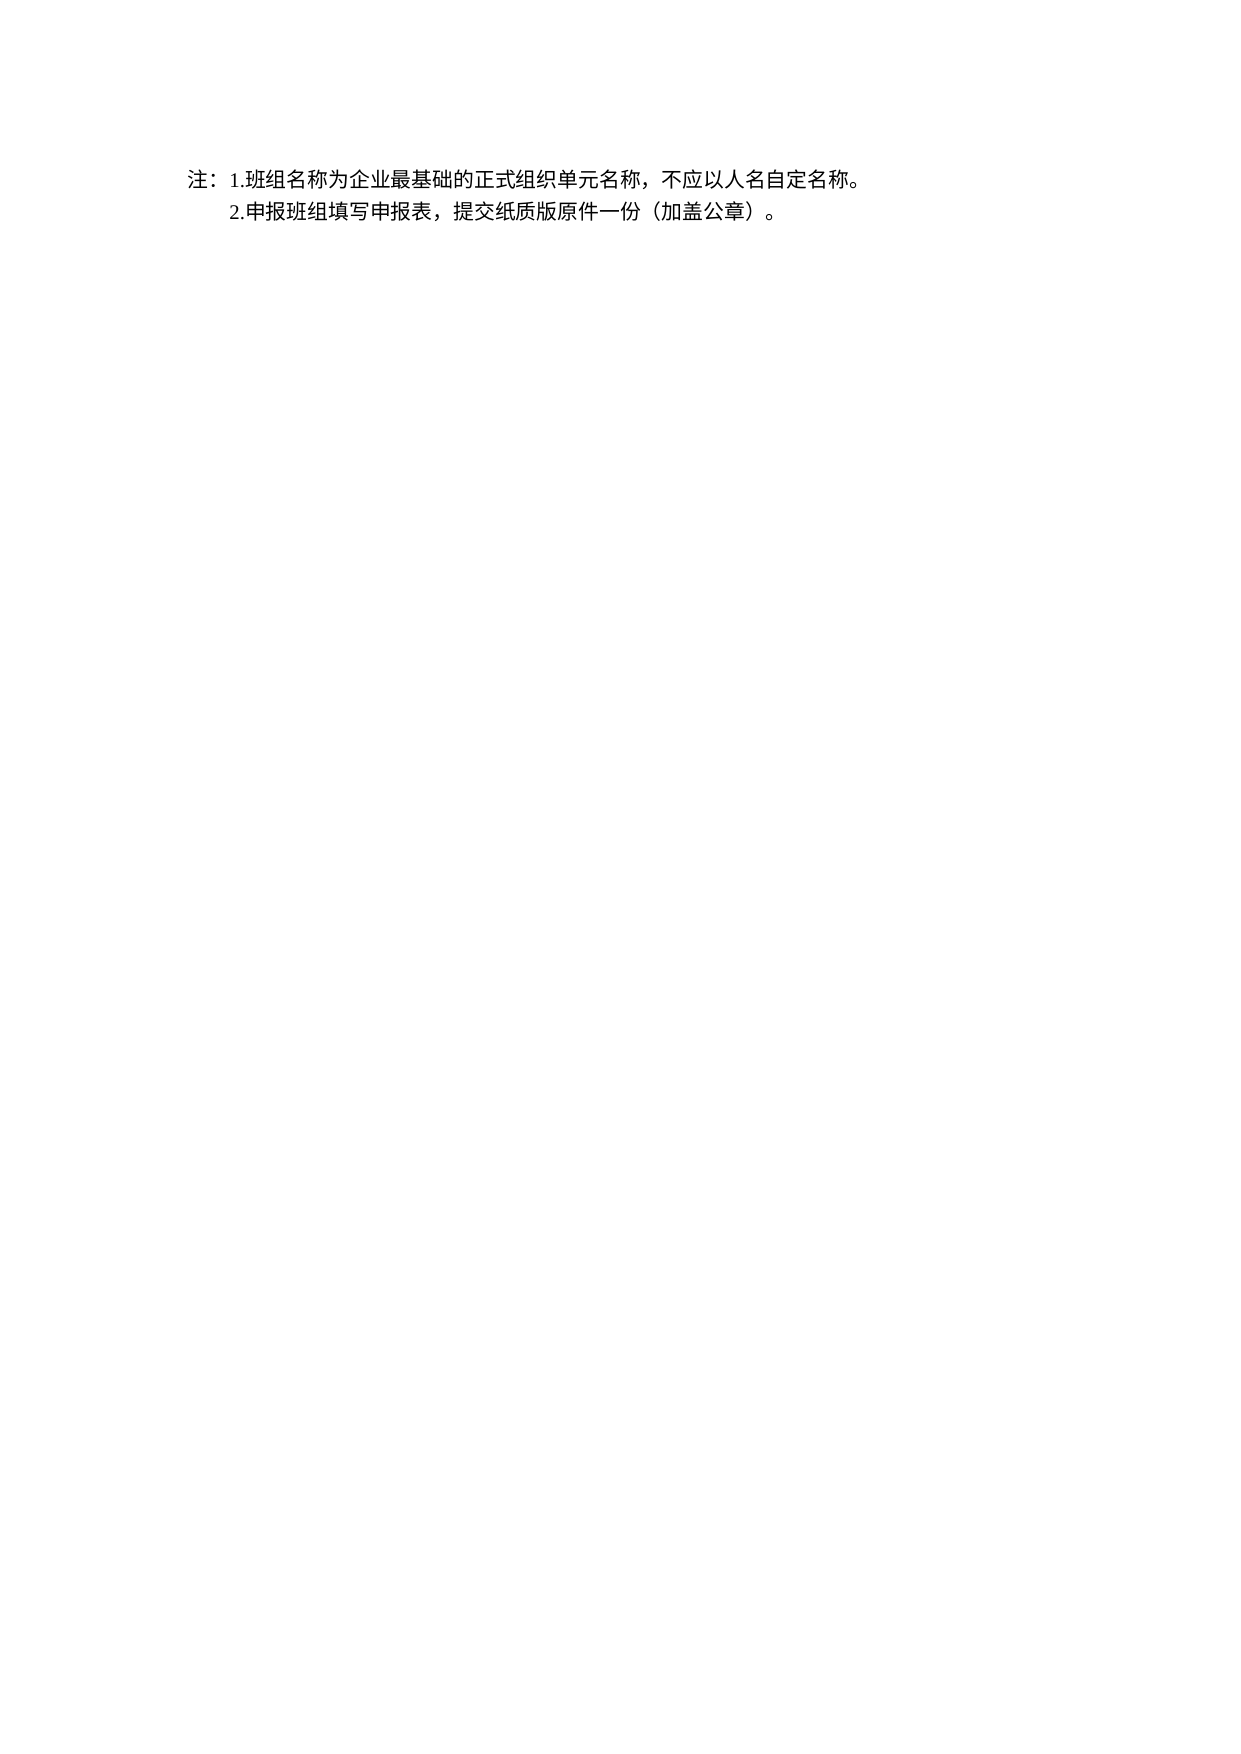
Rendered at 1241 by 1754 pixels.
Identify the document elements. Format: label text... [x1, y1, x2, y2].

text 注：1.班组名称为企业最基础的正式组织单元名称，不应以人名自定名称。 [187, 162, 1053, 194]
list 2.申报班组填写申报表，提交纸质版原件一份（加盖公章）。 [187, 194, 1053, 227]
